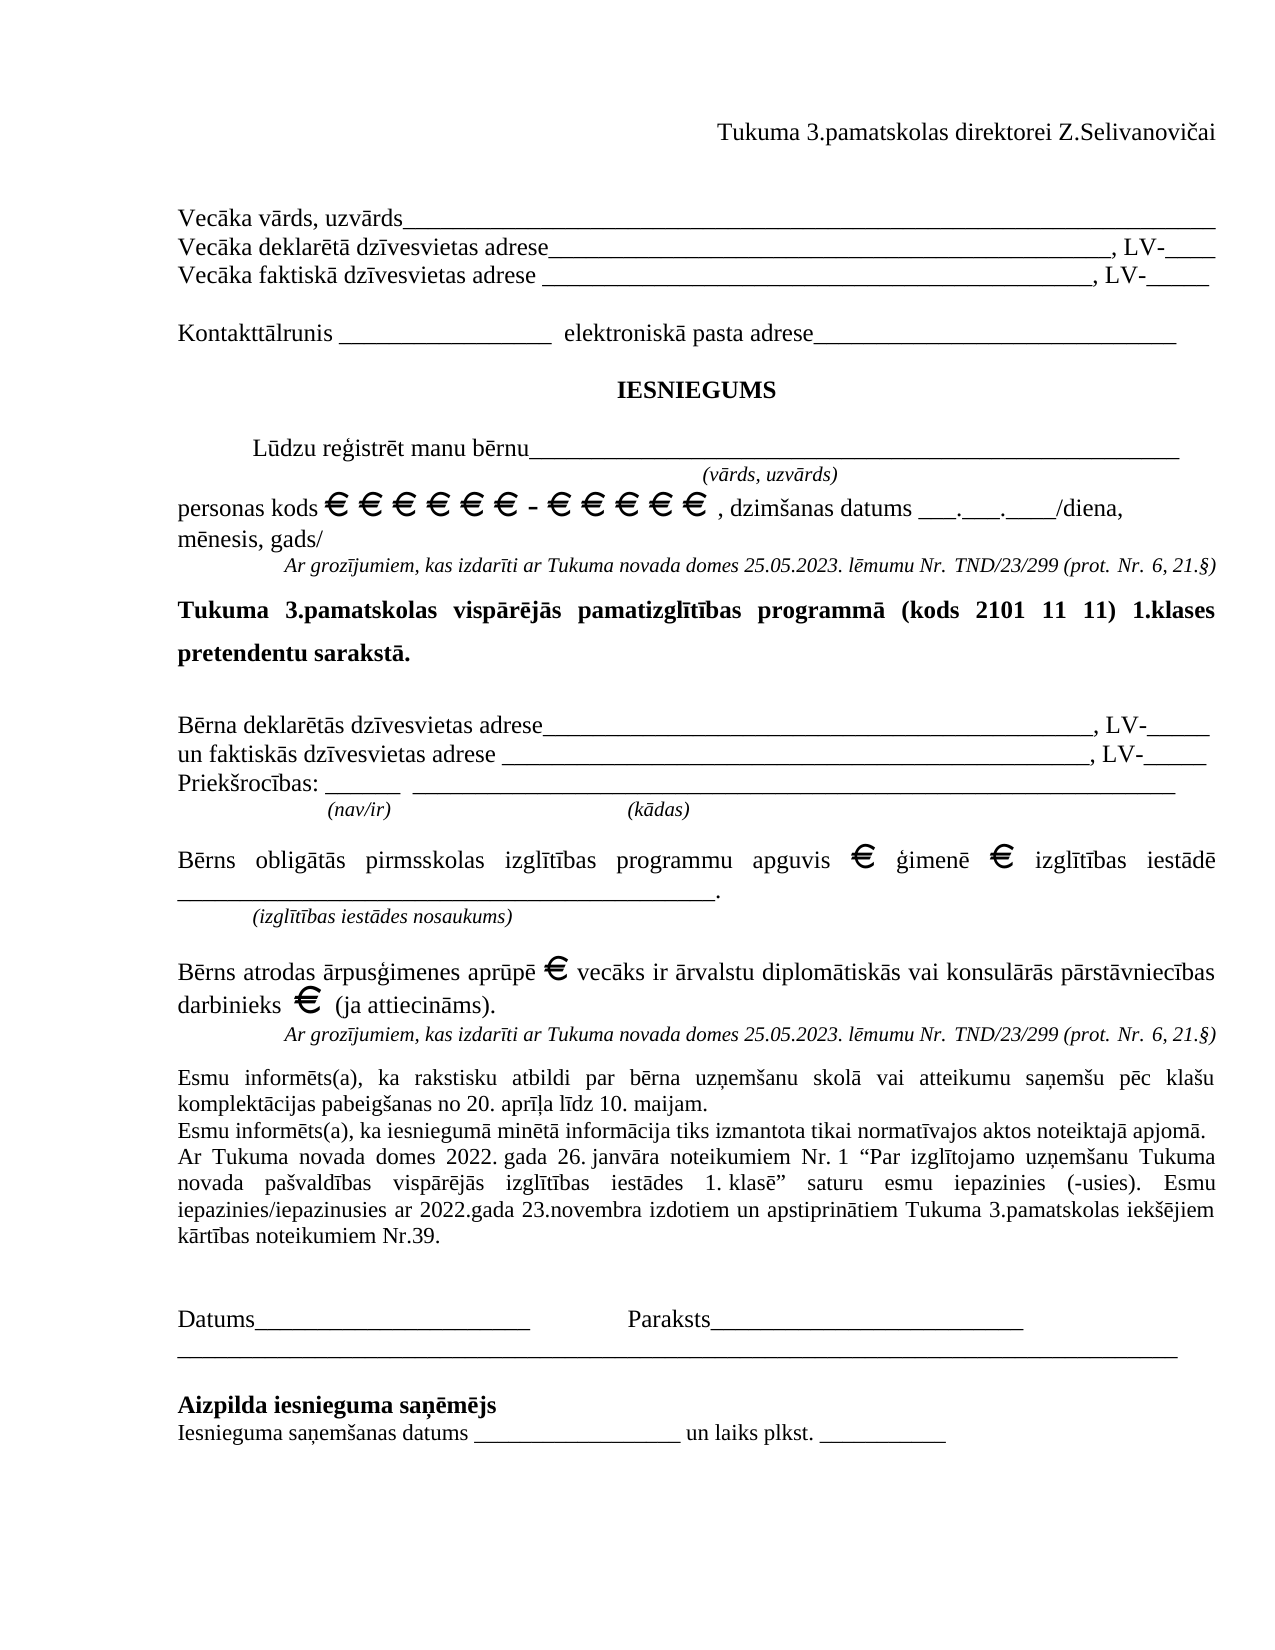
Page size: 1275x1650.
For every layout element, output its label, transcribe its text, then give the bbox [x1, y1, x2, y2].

text Esmu informēts(a), ka rakstisku atbildi par bērna uzņemšanu skolā vai atteikumu saņemšu pēc klašu komplektācijas pabeigšanas no 20. aprīļa līdz 10. maijam. [177, 1064, 1216, 1117]
text Kontakttālrunis _________________ elektroniskā pasta adrese_____________________________ [177, 318, 1216, 347]
text Aizpilda iesnieguma saņēmējs [177, 1390, 1216, 1419]
text ________________________________________________________________________________ [177, 1332, 1216, 1361]
text Ar grozījumiem, kas izdarīti ar Tukuma novada domes 25.05.2023. lēmumu Nr. TND/23/299 (prot. Nr. 6, 21.§) [177, 1021, 1216, 1046]
text Vecāka vārds, uzvārds_________________________________________________________________ [177, 203, 1216, 232]
text Ar grozījumiem, kas izdarīti ar Tukuma novada domes 25.05.2023. lēmumu Nr. TND/23/299 (prot. Nr. 6, 21.§) [177, 553, 1216, 577]
text Vecāka deklarētā dzīvesvietas adrese_____________________________________________, LV-____ [177, 232, 1216, 260]
text (nav/ir) (kādas) [177, 797, 1216, 821]
text Datums______________________ Paraksts_________________________ [177, 1304, 1216, 1332]
text Priekšrocības: ______ _____________________________________________________________ [177, 768, 1216, 797]
text (izglītības iestādes nosaukums) [177, 904, 1216, 928]
text Vecāka faktiskā dzīvesvietas adrese ____________________________________________, LV-_____ [177, 260, 1216, 289]
text Tukuma 3.pamatskolas vispārējās pamatizglītības programmā (kods 2101 11 11) 1.klases pretendentu sarakstā. [177, 595, 1216, 667]
text Bērna deklarētās dzīvesvietas adrese____________________________________________, LV-_____ [177, 710, 1216, 739]
text Bērns obligātās pirmsskolas izglītības programmu apguvis ģimenē izglītības iestādē ___________________________________________. [177, 845, 1216, 904]
text Ar Tukuma novada domes 2022. gada 26. janvāra noteikumiem Nr. 1 “Par izglītojamo uzņemšanu Tukuma novada pašvaldības vispārējās izglītības iestādes 1. klasē” saturu esmu iepazinies (-usies). Esmu iepazinies/iepazinusies ar 2022.gada 23.novembra izdotiem un apstiprinātiem Tukuma 3.pamatskolas iekšējiem kārtības noteikumiem Nr.39. [177, 1143, 1216, 1248]
text personas kods - , dzimšanas datums ___.___.____/diena, mēnesis, gads/ [177, 486, 1216, 553]
text Esmu informēts(a), ka iesniegumā minētā informācija tiks izmantota tikai normatīvajos aktos noteiktajā apjomā. [177, 1117, 1216, 1143]
text Bērns atrodas ārpusģimenes aprūpē vecāks ir ārvalstu diplomātiskās vai konsulārās pārstāvniecības darbinieks (ja attiecināms). [177, 957, 1216, 1021]
text Lūdzu reģistrēt manu bērnu____________________________________________________ [177, 433, 1216, 462]
text un faktiskās dzīvesvietas adrese _______________________________________________, LV-_____ [177, 739, 1216, 768]
text Iesnieguma saņemšanas datums __________________ un laiks plkst. ___________ [177, 1419, 1216, 1445]
text (vārds, uzvārds) [177, 462, 1216, 486]
text Tukuma 3.pamatskolas direktorei Z.Selivanovičai [177, 117, 1216, 146]
